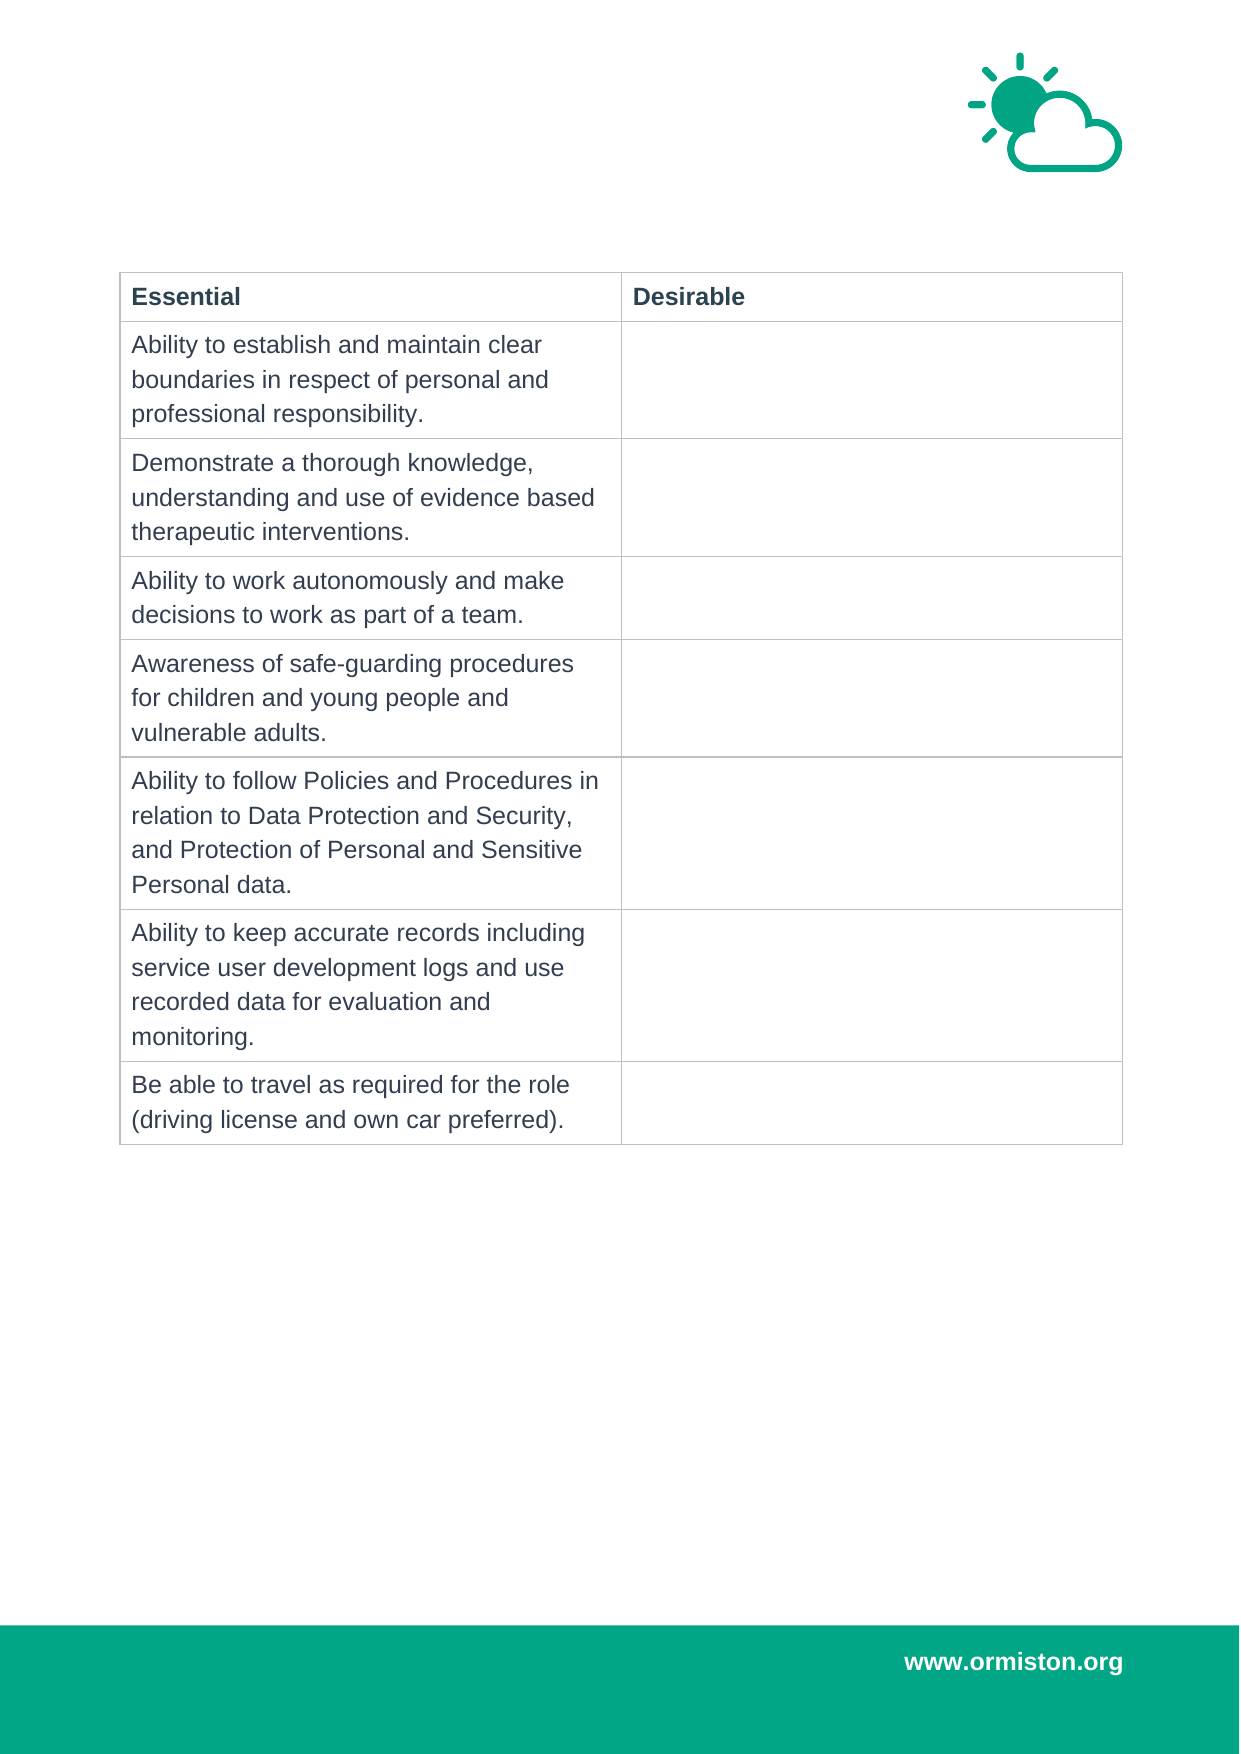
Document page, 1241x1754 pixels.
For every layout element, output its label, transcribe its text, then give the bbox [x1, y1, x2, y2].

table_header Essential [121, 273, 621, 321]
table_cell [622, 439, 1122, 556]
table_cell Demonstrate a thorough knowledge, understanding and use of evidence based therapeutic interventions. [121, 439, 621, 556]
picture [963, 47, 1127, 178]
table_cell [622, 758, 1122, 908]
table_cell Ability to follow Policies and Procedures in relation to Data Protection and Security, and Protection of Personal and Sensitive Personal data. [121, 758, 621, 908]
table_cell Awareness of safe-guarding procedures for children and young people and vulnerable adults. [121, 640, 621, 756]
table_cell Ability to establish and maintain clear boundaries in respect of personal and professional responsibility. [121, 322, 621, 438]
table_cell Ability to keep accurate records including service user development logs and use recorded data for evaluation and monitoring. [121, 910, 621, 1061]
table_cell [622, 910, 1122, 1061]
table_cell [622, 640, 1122, 756]
table_cell Ability to work autonomously and make decisions to work as part of a team. [121, 557, 621, 639]
table_header Desirable [622, 273, 1122, 321]
table_cell Be able to travel as required for the role (driving license and own car preferred). [121, 1062, 621, 1144]
table_cell [622, 1062, 1122, 1144]
table_cell [622, 557, 1122, 639]
table_cell [622, 322, 1122, 438]
